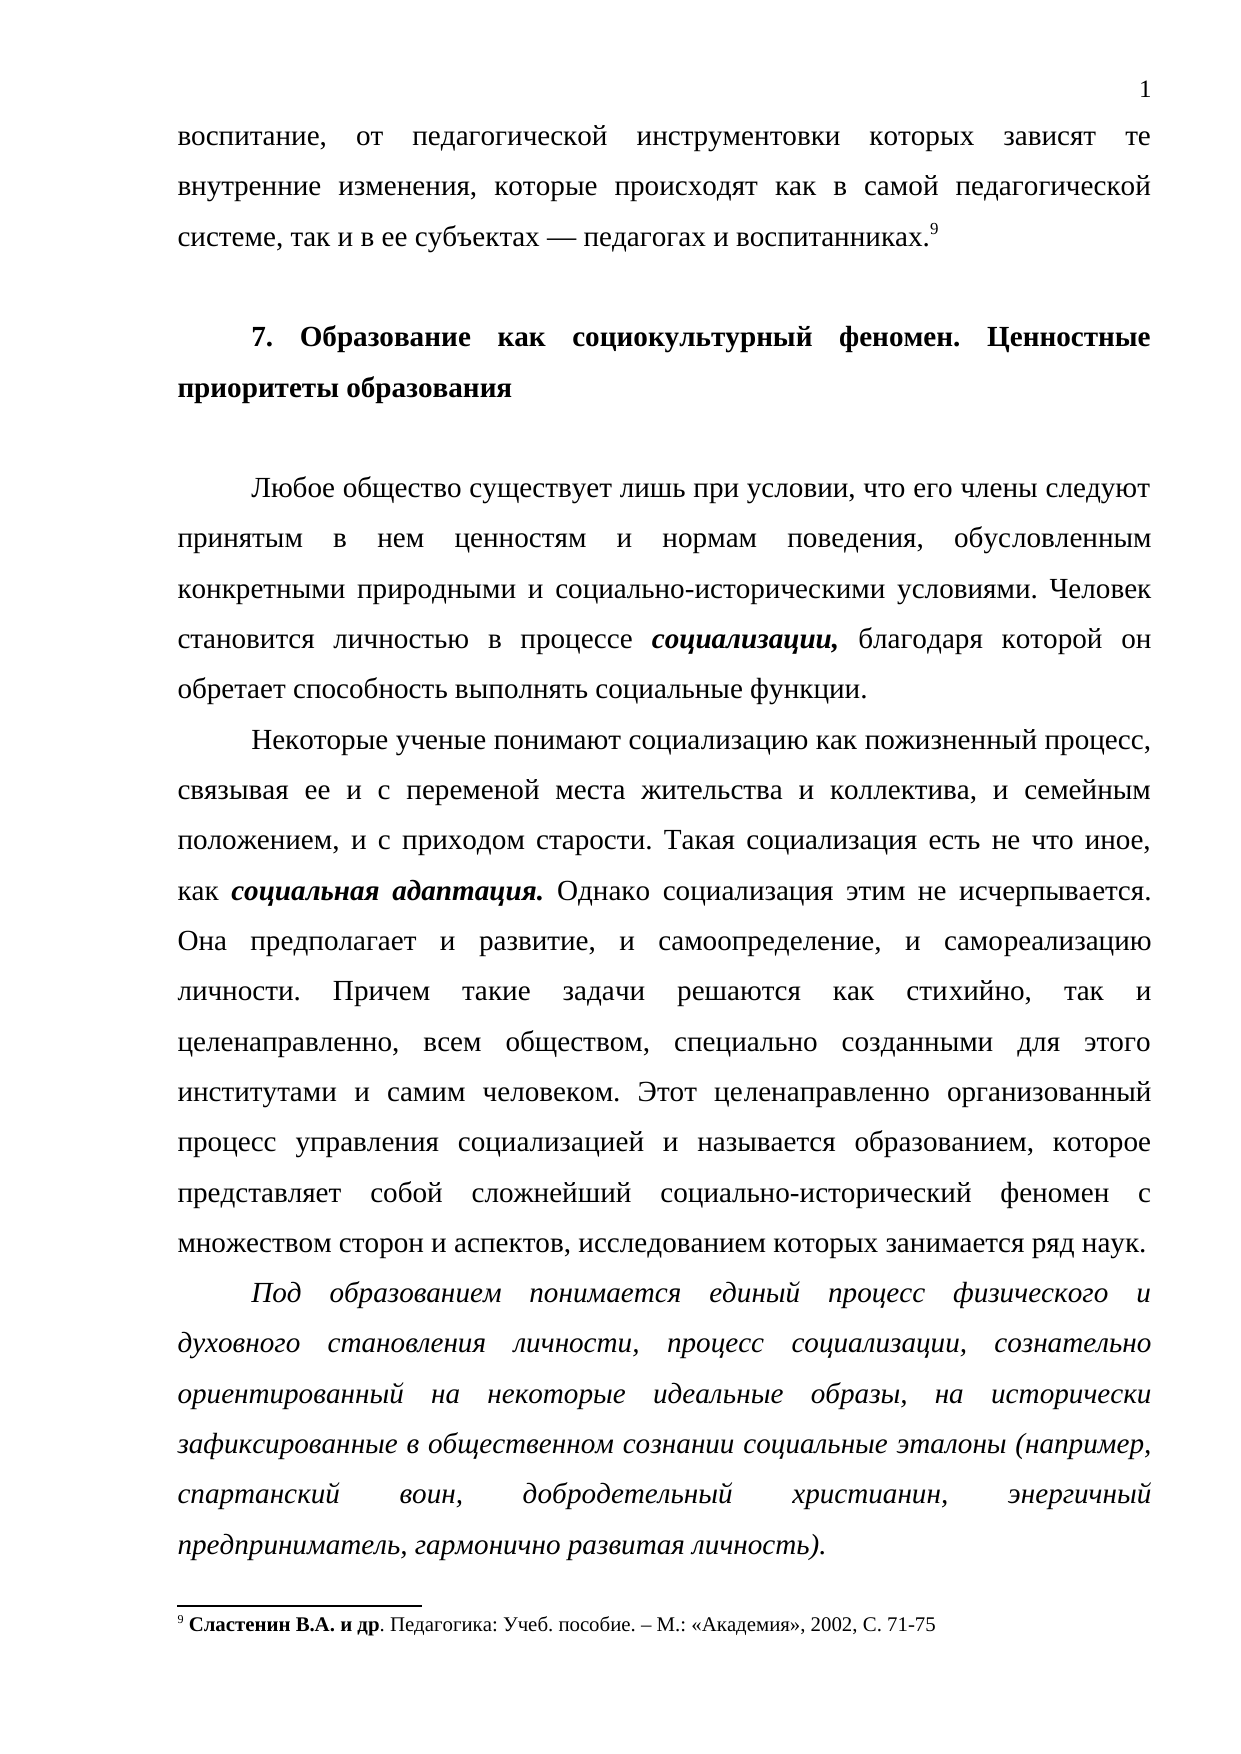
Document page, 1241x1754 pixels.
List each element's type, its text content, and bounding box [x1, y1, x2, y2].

text 7. Образование как социокультурный феномен. Ценностные приоритеты образования [177, 319, 1152, 403]
text Под образованием понимается единый процесс физического и духовного становления личности, процесс социализации, сознательно ориентированный на некоторые идеальные образы, на исторически зафиксированные в общественном сознании социальные эталоны (например, спартанский воин, добродетельный христианин, энергичный предприниматель, гармонично развитая личность). [177, 1275, 1152, 1560]
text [177, 118, 1152, 252]
text Любое общество существует лишь при условии, что его члены следуют принятым в нем ценностям и нормам поведения, обусловленным конкретными природными и социально-историческими условиями. Человек становится личностью в процессе социализации, благодаря которой он обретает способность выполнять социальные функции. [177, 470, 1152, 705]
text Некоторые ученые понимают социализацию как пожизненный процесс, связывая ее и с переменой места жительства и коллектива, и семейным положением, и с приходом старости. Такая социализация есть не что иное, как социальная адаптация. Однако социализация этим не исчерпывается. Она предполагает и развитие, и самоопределение, и самореализацию личности. Причем такие задачи решаются как стихийно, так и целенаправленно, всем обществом, специально созданными для этого институтами и самим человеком. Этот целенаправленно организованный процесс управления социализацией и называется образованием, которое представляет собой сложнейший социально-исторический феномен с множеством сторон и аспектов, исследованием которых занимается ряд наук. [177, 722, 1152, 1258]
